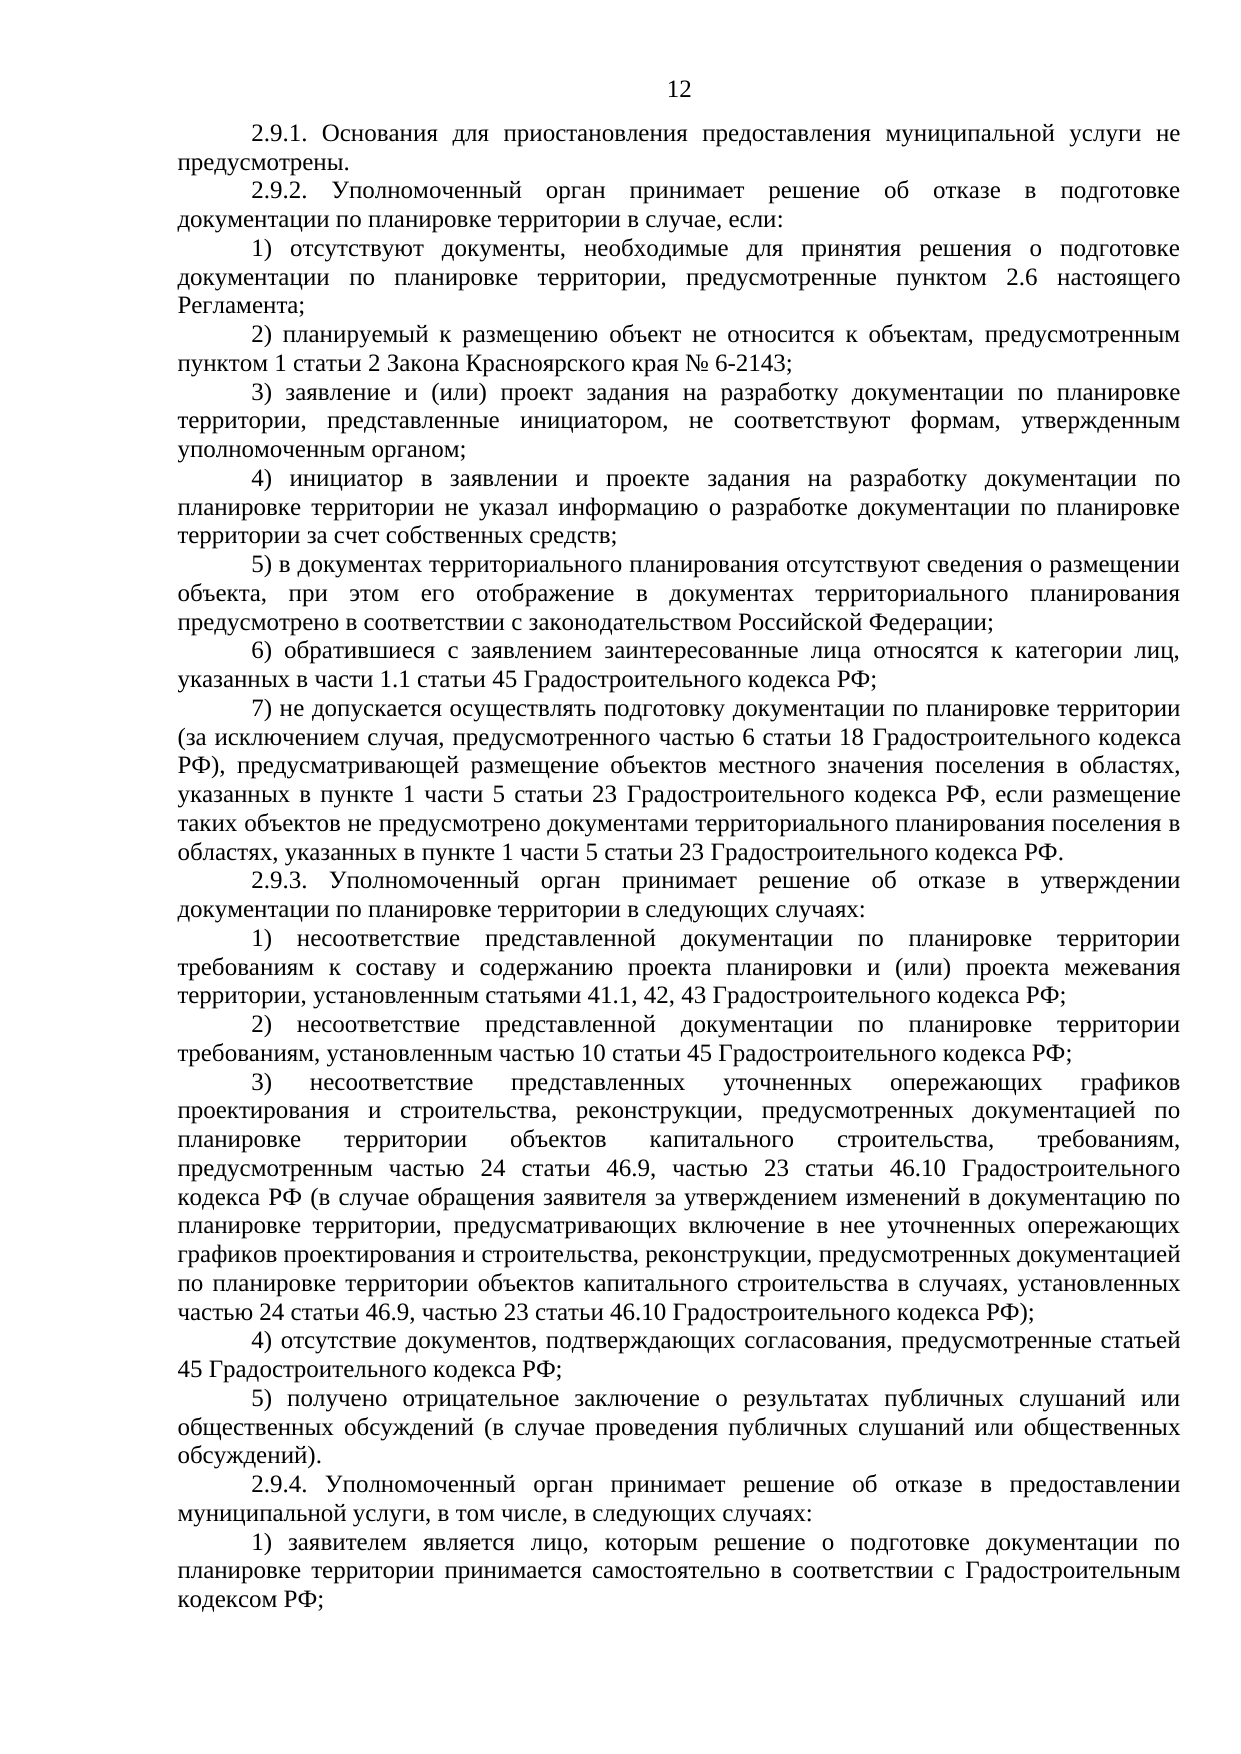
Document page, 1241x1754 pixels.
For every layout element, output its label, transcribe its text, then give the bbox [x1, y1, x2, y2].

text 2.9.4. Уполномоченный орган принимает решение об отказе в предоставлении муниципальной услуги, в том числе, в следующих случаях: [177, 1469, 1181, 1527]
text 5) в документах территориального планирования отсутствуют сведения о размещении объекта, при этом его отображение в документах территориального планирования предусмотрено в соответствии с законодательством Российской Федерации; [177, 549, 1181, 636]
text 5) получено отрицательное заключение о результатах публичных слушаний или общественных обсуждений (в случае проведения публичных слушаний или общественных обсуждений). [177, 1383, 1181, 1469]
text 1) отсутствуют документы, необходимые для принятия решения о подготовке документации по планировке территории, предусмотренные пунктом 2.6 настоящего Регламента; [177, 233, 1181, 319]
text 2) планируемый к размещению объект не относится к объектам, предусмотренным пунктом 1 статьи 2 Закона Красноярского края № 6-2143; [177, 319, 1181, 377]
text 6) обратившиеся с заявлением заинтересованные лица относятся к категории лиц, указанных в части 1.1 статьи 45 Градостроительного кодекса РФ; [177, 636, 1181, 693]
text 1) несоответствие представленной документации по планировке территории требованиям к составу и содержанию проекта планировки и (или) проекта межевания территории, установленным статьями 41.1, 42, 43 Градостроительного кодекса РФ; [177, 923, 1181, 1009]
text 2.9.2. Уполномоченный орган принимает решение об отказе в подготовке документации по планировке территории в случае, если: [177, 176, 1181, 233]
text 2.9.3. Уполномоченный орган принимает решение об отказе в утверждении документации по планировке территории в следующих случаях: [177, 866, 1181, 923]
text 1) заявителем является лицо, которым решение о подготовке документации по планировке территории принимается самостоятельно в соответствии с Градостроительным кодексом РФ; [177, 1527, 1181, 1613]
text 4) инициатор в заявлении и проекте задания на разработку документации по планировке территории не указал информацию о разработке документации по планировке территории за счет собственных средств; [177, 463, 1181, 549]
text 3) несоответствие представленных уточненных опережающих графиков проектирования и строительства, реконструкции, предусмотренных документацией по планировке территории объектов капитального строительства, требованиям, предусмотренным частью 24 статьи 46.9, частью 23 статьи 46.10 Градостроительного кодекса РФ (в случае обращения заявителя за утверждением изменений в документацию по планировке территории, предусматривающих включение в нее уточненных опережающих графиков проектирования и строительства, реконструкции, предусмотренных документацией по планировке территории объектов капитального строительства в случаях, установленных частью 24 статьи 46.9, частью 23 статьи 46.10 Градостроительного кодекса РФ); [177, 1067, 1181, 1326]
text 3) заявление и (или) проект задания на разработку документации по планировке территории, представленные инициатором, не соответствуют формам, утвержденным уполномоченным органом; [177, 377, 1181, 463]
text 4) отсутствие документов, подтверждающих согласования, предусмотренные статьей 45 Градостроительного кодекса РФ; [177, 1326, 1181, 1383]
text 7) не допускается осуществлять подготовку документации по планировке территории (за исключением случая, предусмотренного частью 6 статьи 18 Градостроительного кодекса РФ), предусматривающей размещение объектов местного значения поселения в областях, указанных в пункте 1 части 5 статьи 23 Градостроительного кодекса РФ, если размещение таких объектов не предусмотрено документами территориального планирования поселения в областях, указанных в пункте 1 части 5 статьи 23 Градостроительного кодекса РФ. [177, 693, 1181, 866]
text 2) несоответствие представленной документации по планировке территории требованиям, установленным частью 10 статьи 45 Градостроительного кодекса РФ; [177, 1009, 1181, 1067]
text 2.9.1. Основания для приостановления предоставления муниципальной услуги не предусмотрены. [177, 118, 1181, 176]
